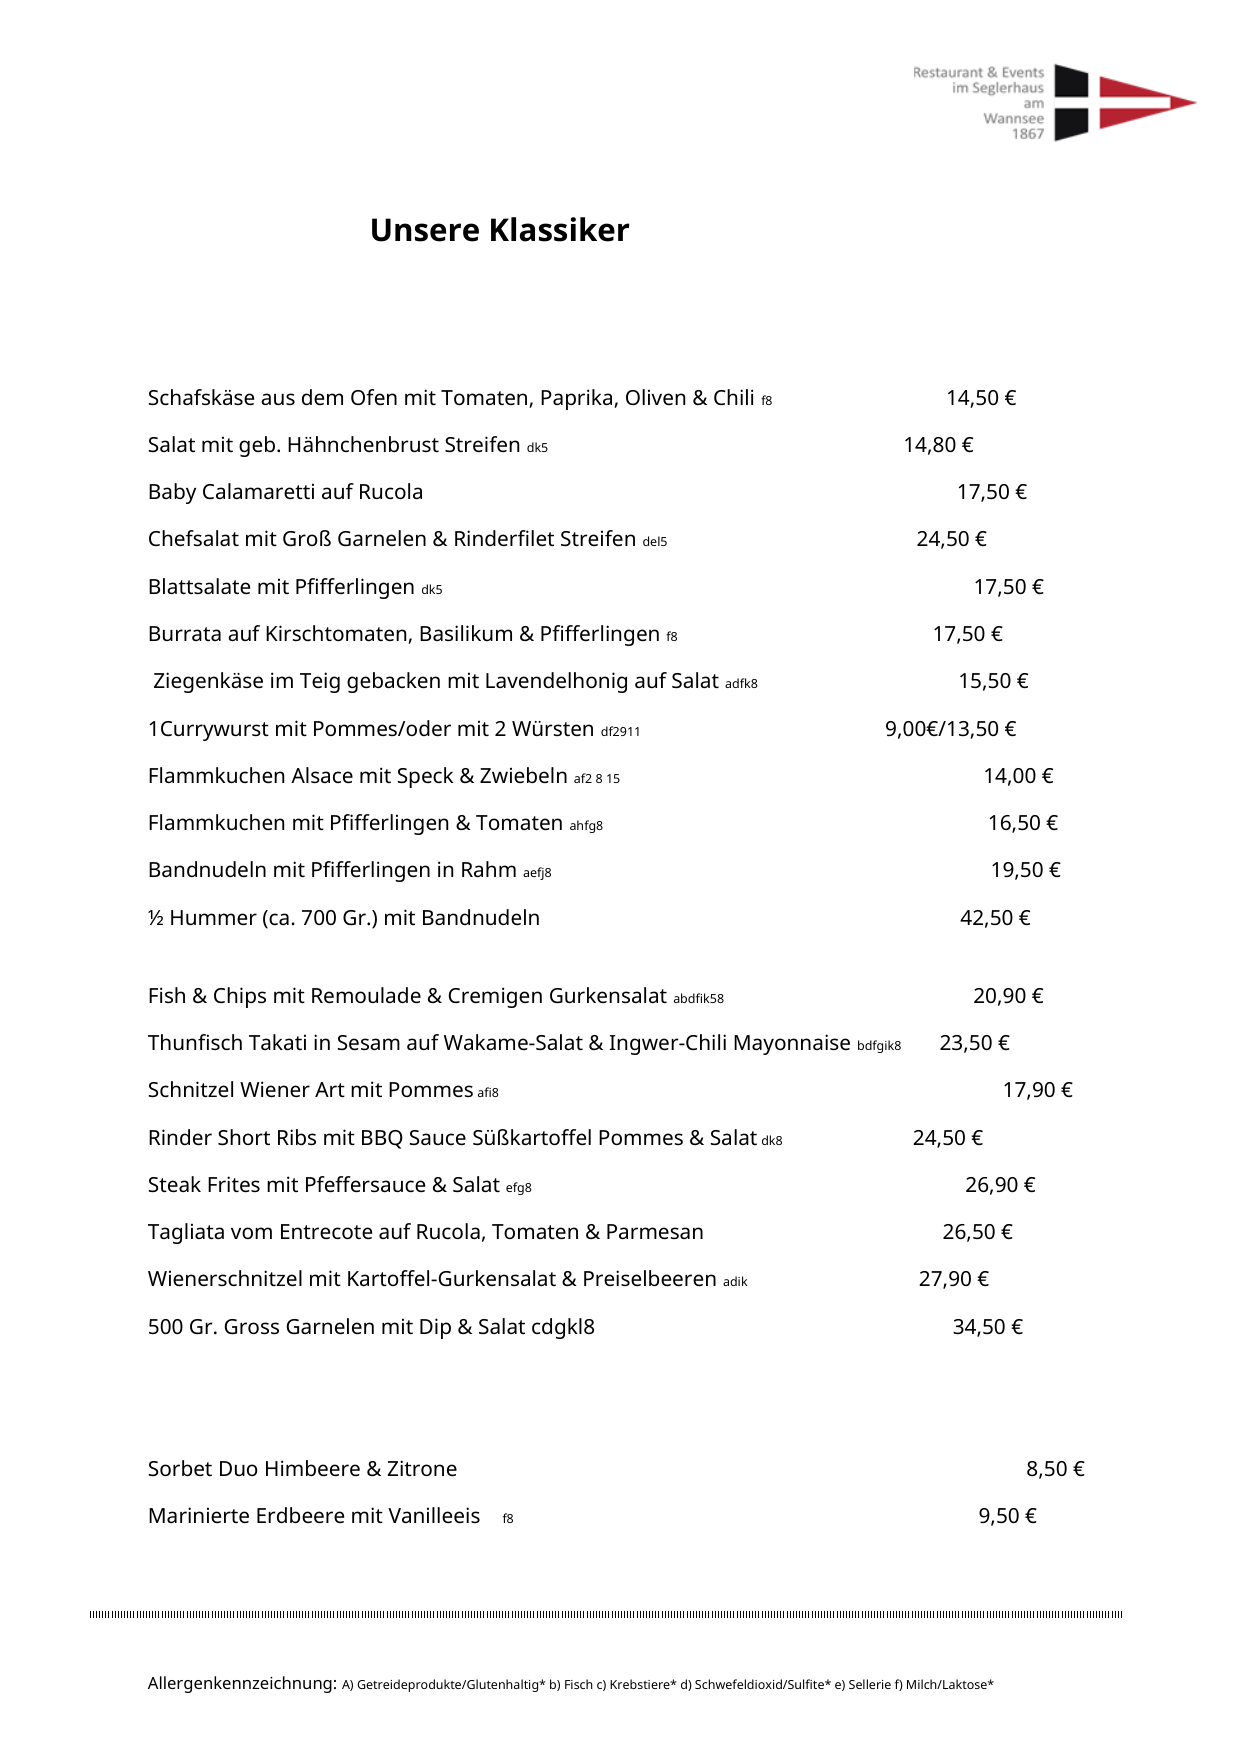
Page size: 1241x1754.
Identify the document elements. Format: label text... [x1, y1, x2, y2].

text Ziegenkäse im Teig gebacken mit Lavendelhonig auf Salat adfk8 15,50 € [148, 666, 1122, 695]
text Bandnudeln mit Pfifferlingen in Rahm aefj8 19,50 € [89, 856, 1122, 884]
text Flammkuchen mit Pfifferlingen & Tomaten ahfg8 16,50 € [148, 808, 1122, 837]
text Fish & Chips mit Remoulade & Cremigen Gurkensalat abdfik58 20,90 € [89, 981, 1122, 1009]
text ½ Hummer (ca. 700 Gr.) mit Bandnudeln 42,50 € [89, 903, 1122, 962]
text 1Currywurst mit Pommes/oder mit 2 Würsten df2911 9,00€/13,50 € [148, 714, 1122, 742]
text Blattsalate mit Pfifferlingen dk5 17,50 € [89, 572, 1122, 600]
text Sorbet Duo Himbeere & Zitrone 8,50 € [89, 1454, 1122, 1482]
text Unsere Klassiker [148, 208, 1122, 251]
text Thunfisch Takati in Sesam auf Wakame-Salat & Ingwer-Chili Mayonnaise bdfgik8 23,50 € [148, 1028, 1122, 1057]
text Chefsalat mit Groß Garnelen & Rinderfilet Streifen del5 24,50 € [89, 524, 1122, 553]
text Tagliata vom Entrecote auf Rucola, Tomaten & Parmesan 26,50 € [148, 1217, 1122, 1246]
text Allergenkennzeichnung: A) Getreideprodukte/Glutenhaltig* b) Fisch c) Krebstiere* d) Schwefeldioxid/Sulfite* e) Sellerie f) Milch/Laktose* [148, 1672, 1122, 1694]
text Rinder Short Ribs mit BBQ Sauce Süßkartoffel Pommes & Salat dk8 24,50 € [148, 1123, 1122, 1151]
picture [914, 55, 1208, 152]
text Steak Frites mit Pfeffersauce & Salat efg8 26,90 € [148, 1170, 1122, 1198]
text Marinierte Erdbeere mit Vanilleeis f8 9,50 € [89, 1501, 1122, 1529]
text Flammkuchen Alsace mit Speck & Zwiebeln af2 8 15 14,00 € [148, 761, 1122, 789]
text Salat mit geb. Hähnchenbrust Streifen dk5 14,80 € [89, 430, 1122, 458]
text Schafskäse aus dem Ofen mit Tomaten, Paprika, Oliven & Chili f8 14,50 € [148, 352, 1122, 411]
text Schnitzel Wiener Art mit Pommes afi8 17,90 € [148, 1075, 1122, 1104]
text Baby Calamaretti auf Rucola 17,50 € [89, 477, 1122, 506]
text Wienerschnitzel mit Kartoffel-Gurkensalat & Preiselbeeren adik 27,90 € [89, 1264, 1122, 1293]
text Burrata auf Kirschtomaten, Basilikum & Pfifferlingen f8 17,50 € [89, 619, 1122, 648]
text 500 Gr. Gross Garnelen mit Dip & Salat cdgkl8 34,50 € [89, 1312, 1122, 1340]
